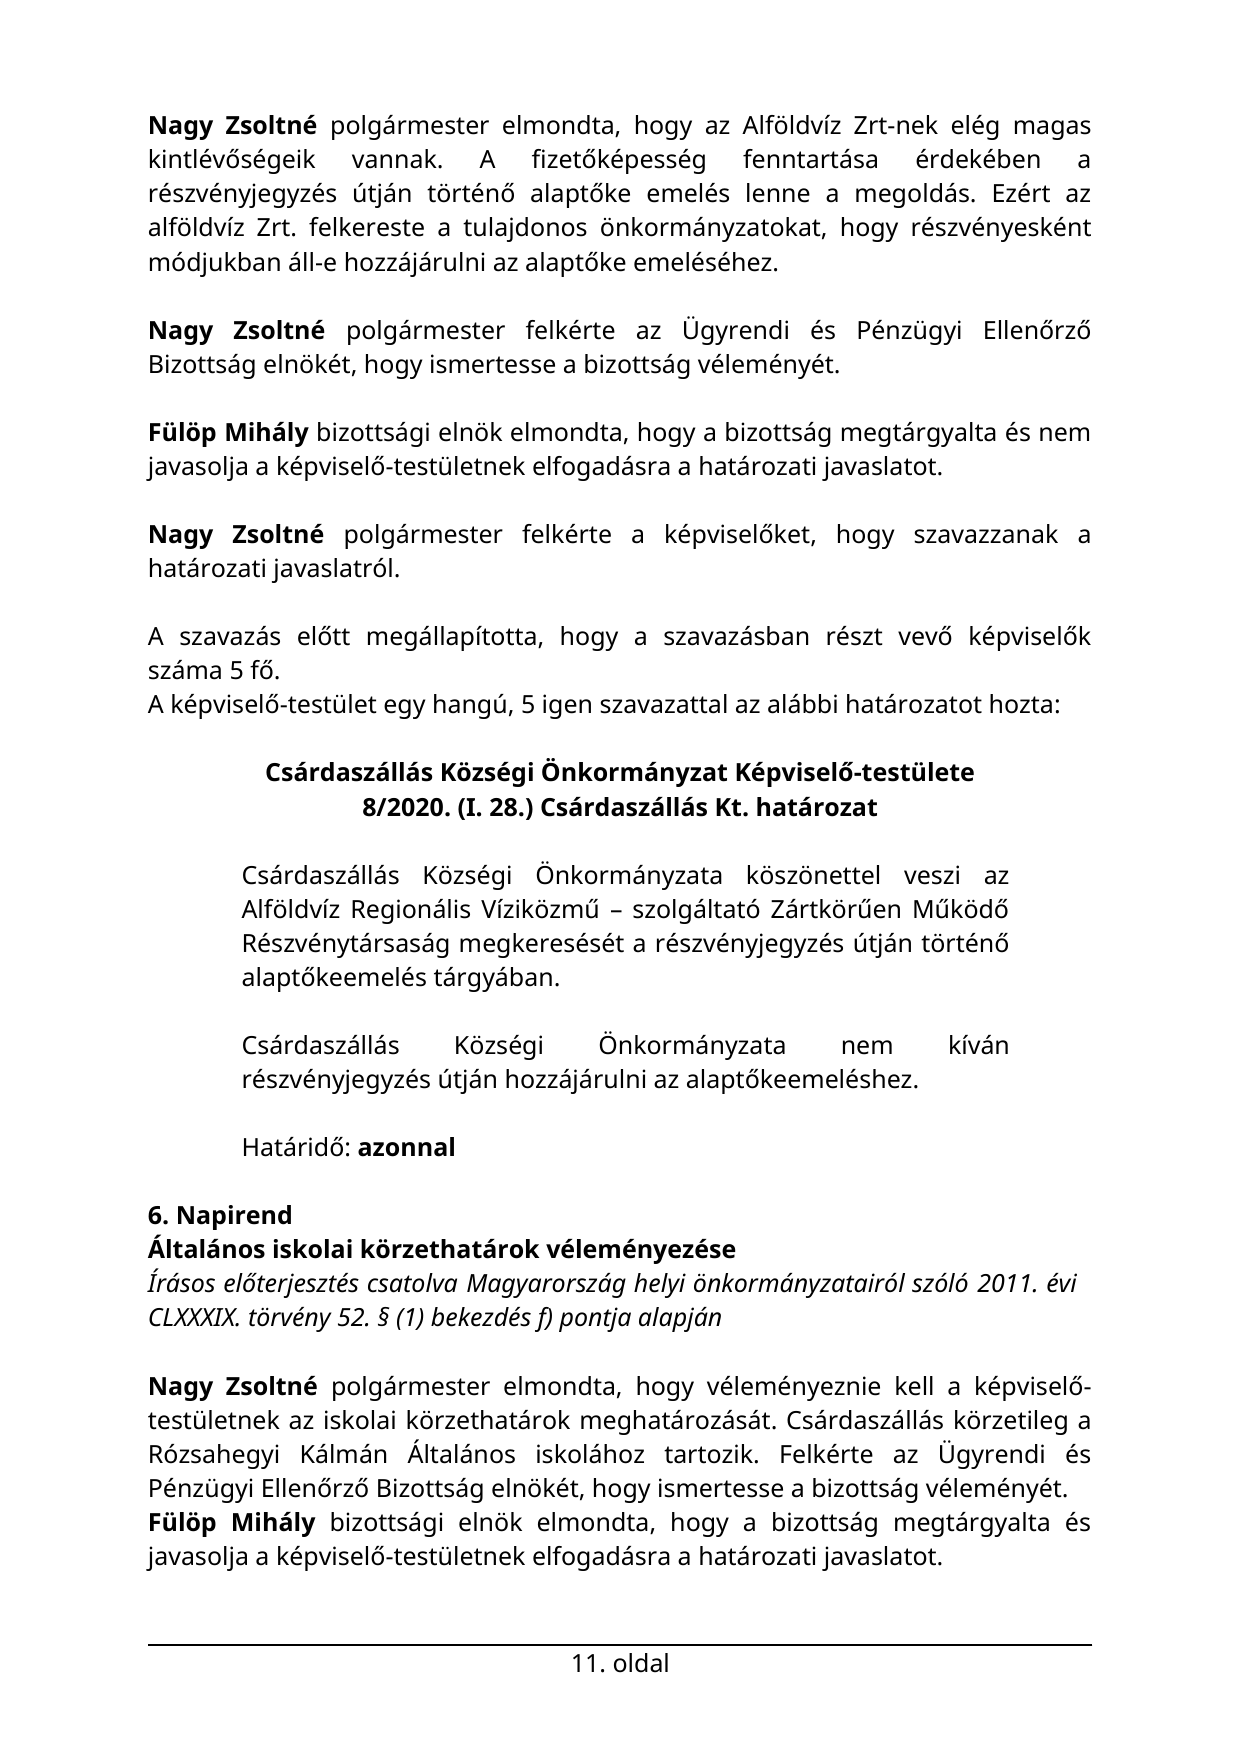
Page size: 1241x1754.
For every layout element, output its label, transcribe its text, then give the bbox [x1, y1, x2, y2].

text A szavazás előtt megállapította, hogy a szavazásban részt vevő képviselők száma 5 fő. [148, 619, 1092, 687]
text Nagy Zsoltné polgármester elmondta, hogy véleményeznie kell a képviselő-testületnek az iskolai körzethatárok meghatározását. Csárdaszállás körzetileg a Rózsahegyi Kálmán Általános iskolához tartozik. Felkérte az Ügyrendi és Pénzügyi Ellenőrző Bizottság elnökét, hogy ismertesse a bizottság véleményét. [148, 1368, 1092, 1504]
text Általános iskolai körzethatárok véleményezése [148, 1232, 1077, 1266]
text A képviselő-testület egy hangú, 5 igen szavazattal az alábbi határozatot hozta: [148, 687, 1092, 721]
text Fülöp Mihály bizottsági elnök elmondta, hogy a bizottság megtárgyalta és nem javasolja a képviselő-testületnek elfogadásra a határozati javaslatot. [148, 414, 1092, 483]
text Fülöp Mihály bizottsági elnök elmondta, hogy a bizottság megtárgyalta és javasolja a képviselő-testületnek elfogadásra a határozati javaslatot. [148, 1504, 1092, 1573]
text Nagy Zsoltné polgármester felkérte a képviselőket, hogy szavazzanak a határozati javaslatról. [148, 517, 1092, 585]
text 8/2020. (I. 28.) Csárdaszállás Kt. határozat [148, 789, 1092, 823]
text Csárdaszállás Községi Önkormányzata nem kíván részvényjegyzés útján hozzájárulni az alaptőkeemeléshez. [241, 1028, 1010, 1096]
text Nagy Zsoltné polgármester felkérte az Ügyrendi és Pénzügyi Ellenőrző Bizottság elnökét, hogy ismertesse a bizottság véleményét. [148, 312, 1092, 380]
text Határidő: azonnal [241, 1096, 1010, 1164]
text Írásos előterjesztés csatolva Magyarország helyi önkormányzatairól szóló 2011. évi CLXXXIX. törvény 52. § (1) bekezdés f) pontja alapján [148, 1266, 1077, 1334]
text Nagy Zsoltné polgármester elmondta, hogy az Alföldvíz Zrt-nek elég magas kintlévőségeik vannak. A fizetőképesség fenntartása érdekében a részvényjegyzés útján történő alaptőke emelés lenne a megoldás. Ezért az alföldvíz Zrt. felkereste a tulajdonos önkormányzatokat, hogy részvényesként módjukban áll-e hozzájárulni az alaptőke emeléséhez. [148, 108, 1092, 278]
text 6. Napirend [148, 1198, 1092, 1232]
text Csárdaszállás Községi Önkormányzata köszönettel veszi az Alföldvíz Regionális Víziközmű – szolgáltató Zártkörűen Működő Részvénytársaság megkeresését a részvényjegyzés útján történő alaptőkeemelés tárgyában. [241, 857, 1010, 993]
text Csárdaszállás Községi Önkormányzat Képviselő-testülete [148, 755, 1092, 789]
